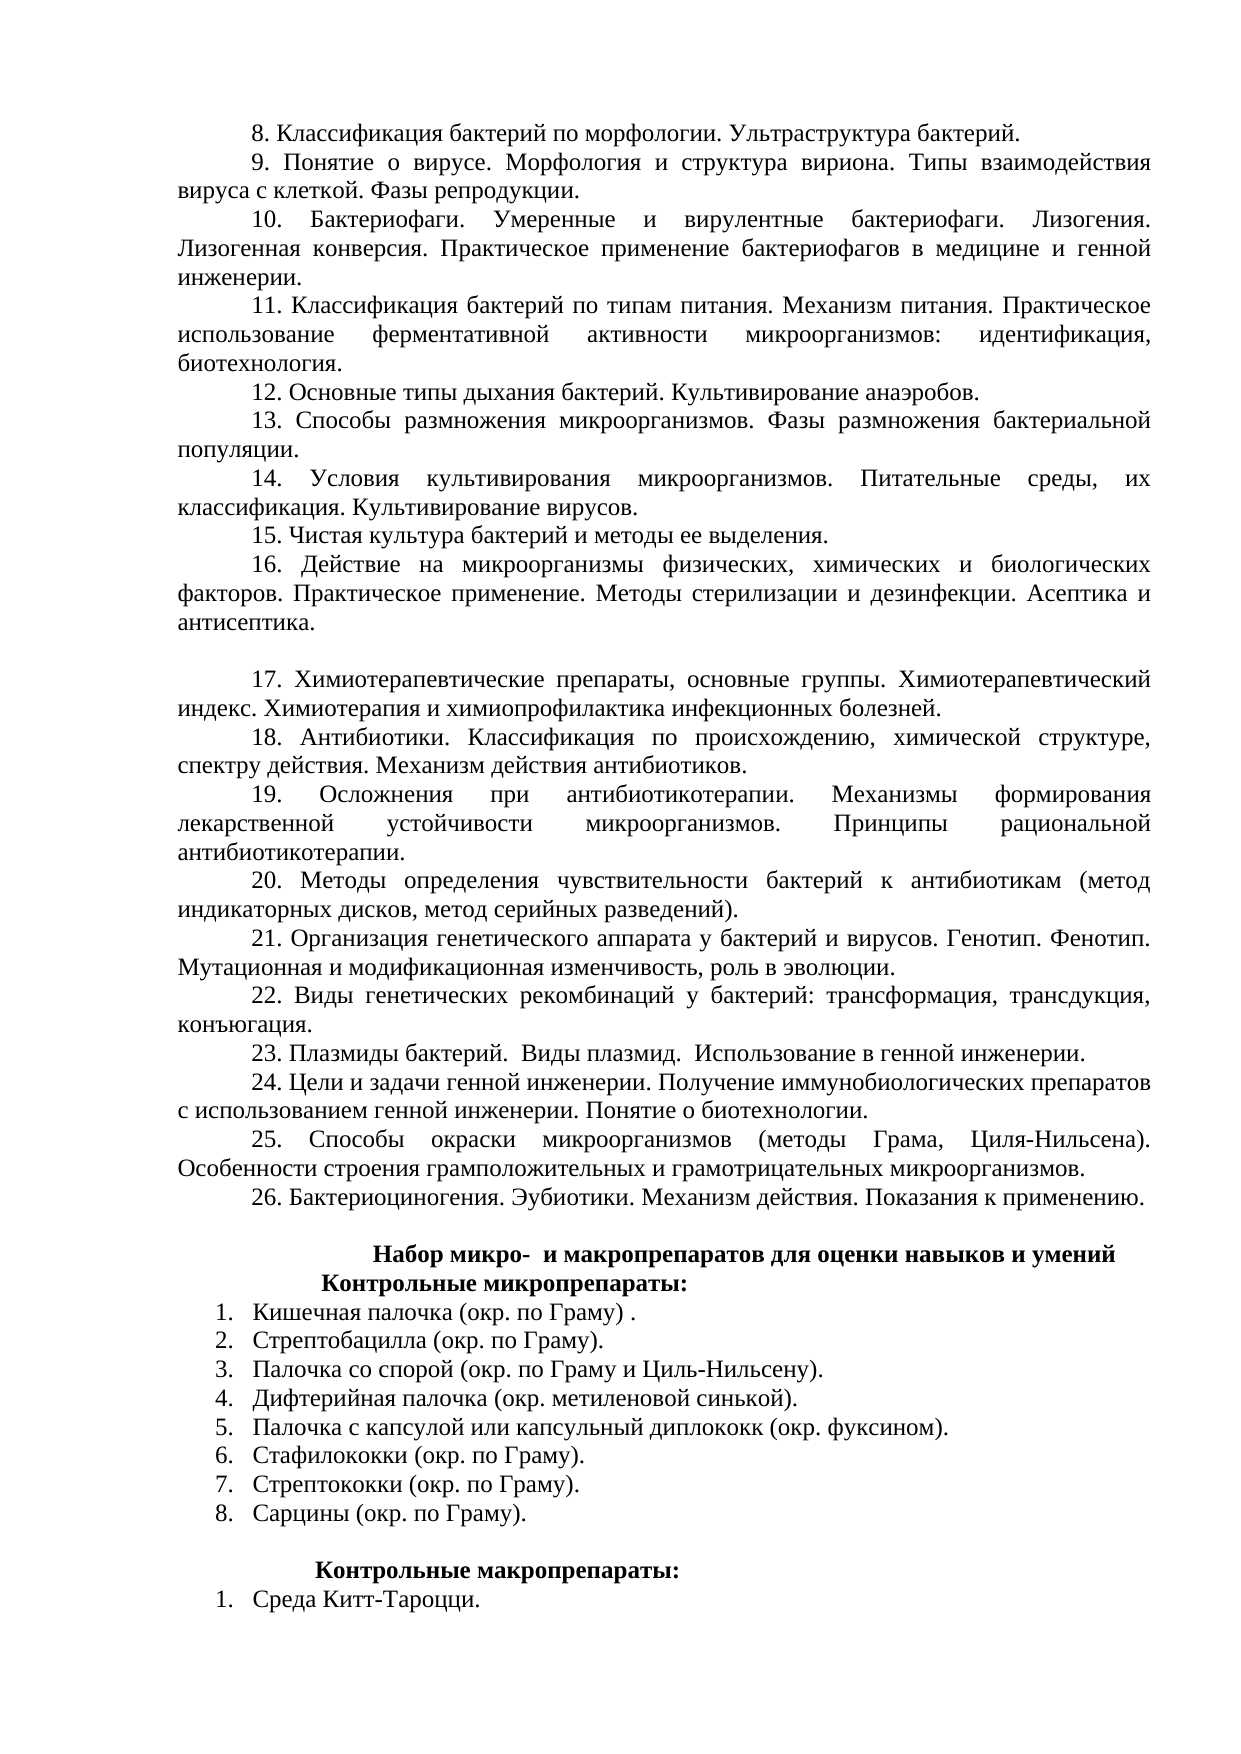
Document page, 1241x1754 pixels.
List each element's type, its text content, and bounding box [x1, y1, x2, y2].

text 9. Понятие о вирусе. Морфология и структура вириона. Типы взаимодействия вируса с клеткой. Фазы репродукции. [177, 147, 1152, 204]
text 16. Действие на микроорганизмы физических, химических и биологических факторов. Практическое применение. Методы стерилизации и дезинфекции. Асептика и антисептика. [177, 549, 1152, 636]
text 24. Цели и задачи генной инженерии. Получение иммунобиологических препаратов с использованием генной инженерии. Понятие о биотехнологии. [177, 1067, 1152, 1124]
text 26. Бактериоциногения. Эубиотики. Механизм действия. Показания к применению. [177, 1182, 1152, 1211]
text 22. Виды генетических рекомбинаций у бактерий: трансформация, трансдукция, конъюгация. [177, 981, 1152, 1038]
list Палочка с капсулой или капсульный диплококк (окр. фуксином). [215, 1412, 1152, 1441]
text 21. Организация генетического аппарата у бактерий и вирусов. Генотип. Фенотип. Мутационная и модификационная изменчивость, роль в эволюции. [177, 923, 1152, 981]
list Сарцины (окр. по Граму). [215, 1498, 1152, 1527]
text 19. Осложнения при антибиотикотерапии. Механизмы формирования лекарственной устойчивости микроорганизмов. Принципы рациональной антибиотикотерапии. [177, 779, 1152, 866]
text 23. Плазмиды бактерий. Виды плазмид. Использование в генной инженерии. [177, 1038, 1152, 1067]
text 20. Методы определения чувствительности бактерий к антибиотикам (метод индикаторных дисков, метод серийных разведений). [177, 866, 1152, 923]
text 11. Классификация бактерий по типам питания. Механизм питания. Практическое использование ферментативной активности микроорганизмов: идентификация, биотехнология. [177, 291, 1152, 377]
text Контрольные макропрепараты: [177, 1556, 1152, 1584]
text 14. Условия культивирования микроорганизмов. Питательные среды, их классификация. Культивирование вирусов. [177, 463, 1152, 521]
text 8. Классификация бактерий по морфологии. Ультраструктура бактерий. [177, 118, 1152, 147]
list Палочка со спорой (окр. по Граму и Циль-Нильсену). [215, 1354, 1152, 1383]
list Стрептококки (окр. по Граму). [215, 1469, 1152, 1498]
text 15. Чистая культура бактерий и методы ее выделения. [177, 521, 1152, 549]
list Стрептобацилла (окр. по Граму). [215, 1326, 1152, 1354]
text Контрольные микропрепараты: [177, 1268, 1152, 1297]
list Кишечная палочка (окр. по Граму) . [215, 1297, 1152, 1326]
text 17. Химиотерапевтические препараты, основные группы. Химиотерапевтический индекс. Химиотерапия и химиопрофилактика инфекционных болезней. [177, 664, 1152, 722]
text 13. Способы размножения микроорганизмов. Фазы размножения бактериальной популяции. [177, 406, 1152, 463]
list Дифтерийная палочка (окр. метиленовой синькой). [215, 1383, 1152, 1412]
list Среда Китт-Тароцци. [215, 1584, 1152, 1613]
text 18. Антибиотики. Классификация по происхождению, химической структуре, спектру действия. Механизм действия антибиотиков. [177, 722, 1152, 779]
text 25. Способы окраски микроорганизмов (методы Грама, Циля-Нильсена). Особенности строения грамположительных и грамотрицательных микроорганизмов. [177, 1124, 1152, 1182]
text 12. Основные типы дыхания бактерий. Культивирование анаэробов. [177, 377, 1152, 406]
text Набор микро- и макропрепаратов для оценки навыков и умений [166, 1239, 1152, 1268]
list Стафилококки (окр. по Граму). [215, 1441, 1152, 1469]
text 10. Бактериофаги. Умеренные и вирулентные бактериофаги. Лизогения. Лизогенная конверсия. Практическое применение бактериофагов в медицине и генной инженерии. [177, 204, 1152, 291]
